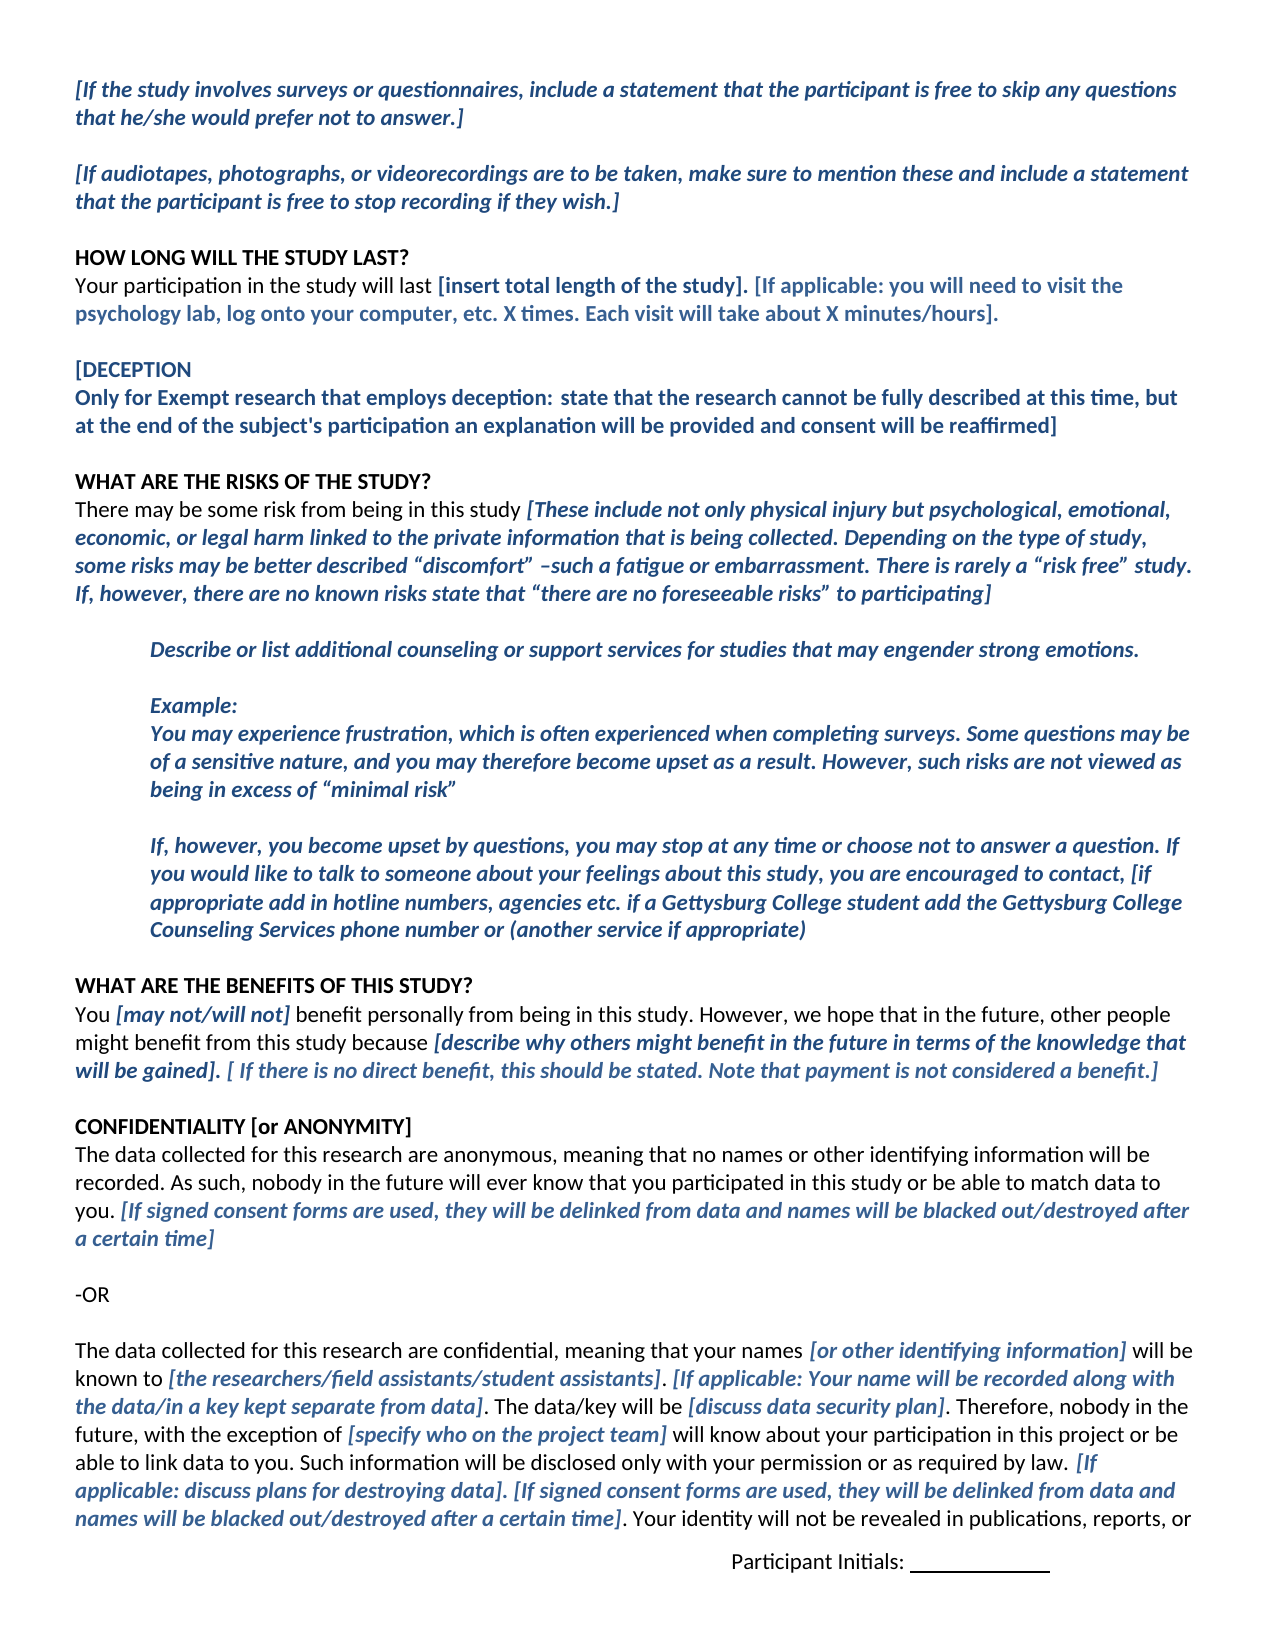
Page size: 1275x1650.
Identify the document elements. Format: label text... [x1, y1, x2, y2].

text Only for Exempt research that employs deception: state that the research cannot be fully described at this time, but at the end of the subject's participation an explanation will be provided and consent will be reaffirmed] [75, 383, 1200, 439]
text [If audiotapes, photographs, or videorecordings are to be taken, make sure to mention these and include a statement that the participant is free to stop recording if they wish.] [75, 159, 1200, 215]
text You may experience frustration, which is often experienced when completing surveys. Some questions may be of a sensitive nature, and you may therefore become upset as a result. However, such risks are not viewed as being in excess of “minimal risk” [150, 719, 1200, 803]
text You [may not/will not] benefit personally from being in this study. However, we hope that in the future, other people might benefit from this study because [describe why others might benefit in the future in terms of the knowledge that will be gained]. [ If there is no direct benefit, this should be stated. Note that payment is not considered a benefit.] [75, 1000, 1200, 1084]
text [75, 1336, 1200, 1532]
text Describe or list additional counseling or support services for studies that may engender strong emotions. [150, 635, 1200, 663]
text CONFIDENTIALITY [or ANONYMITY] [75, 1112, 1200, 1140]
text WHAT ARE THE RISKS OF THE STUDY? [75, 467, 1200, 495]
text The data collected for this research are anonymous, meaning that no names or other identifying information will be recorded. As such, nobody in the future will ever know that you participated in this study or be able to match data to you. [If signed consent forms are used, they will be delinked from data and names will be blacked out/destroyed after a certain time] [75, 1140, 1200, 1252]
text [If the study involves surveys or questionnaires, include a statement that the participant is free to skip any questions that he/she would prefer not to answer.] [75, 75, 1200, 131]
text If, however, you become upset by questions, you may stop at any time or choose not to answer a question. If you would like to talk to someone about your feelings about this study, you are encouraged to contact, [if appropriate add in hotline numbers, agencies etc. if a Gettysburg College student add the Gettysburg College Counseling Services phone number or (another service if appropriate) [150, 832, 1200, 944]
text -OR [75, 1280, 1200, 1308]
text WHAT ARE THE BENEFITS OF THIS STUDY? [75, 972, 1200, 1000]
text HOW LONG WILL THE STUDY LAST? [75, 243, 1200, 271]
text There may be some risk from being in this study [These include not only physical injury but psychological, emotional, economic, or legal harm linked to the private information that is being collected. Depending on the type of study, some risks may be better described “discomfort” –such a fatigue or embarrassment. There is rarely a “risk free” study. If, however, there are no known risks state that “there are no foreseeable risks” to participating] [75, 495, 1200, 607]
text Example: [150, 691, 1200, 719]
text [DECEPTION [75, 355, 1200, 383]
text Your participation in the study will last [insert total length of the study]. [If applicable: you will need to visit the psychology lab, log onto your computer, etc. X times. Each visit will take about X minutes/hours]. [75, 271, 1200, 327]
